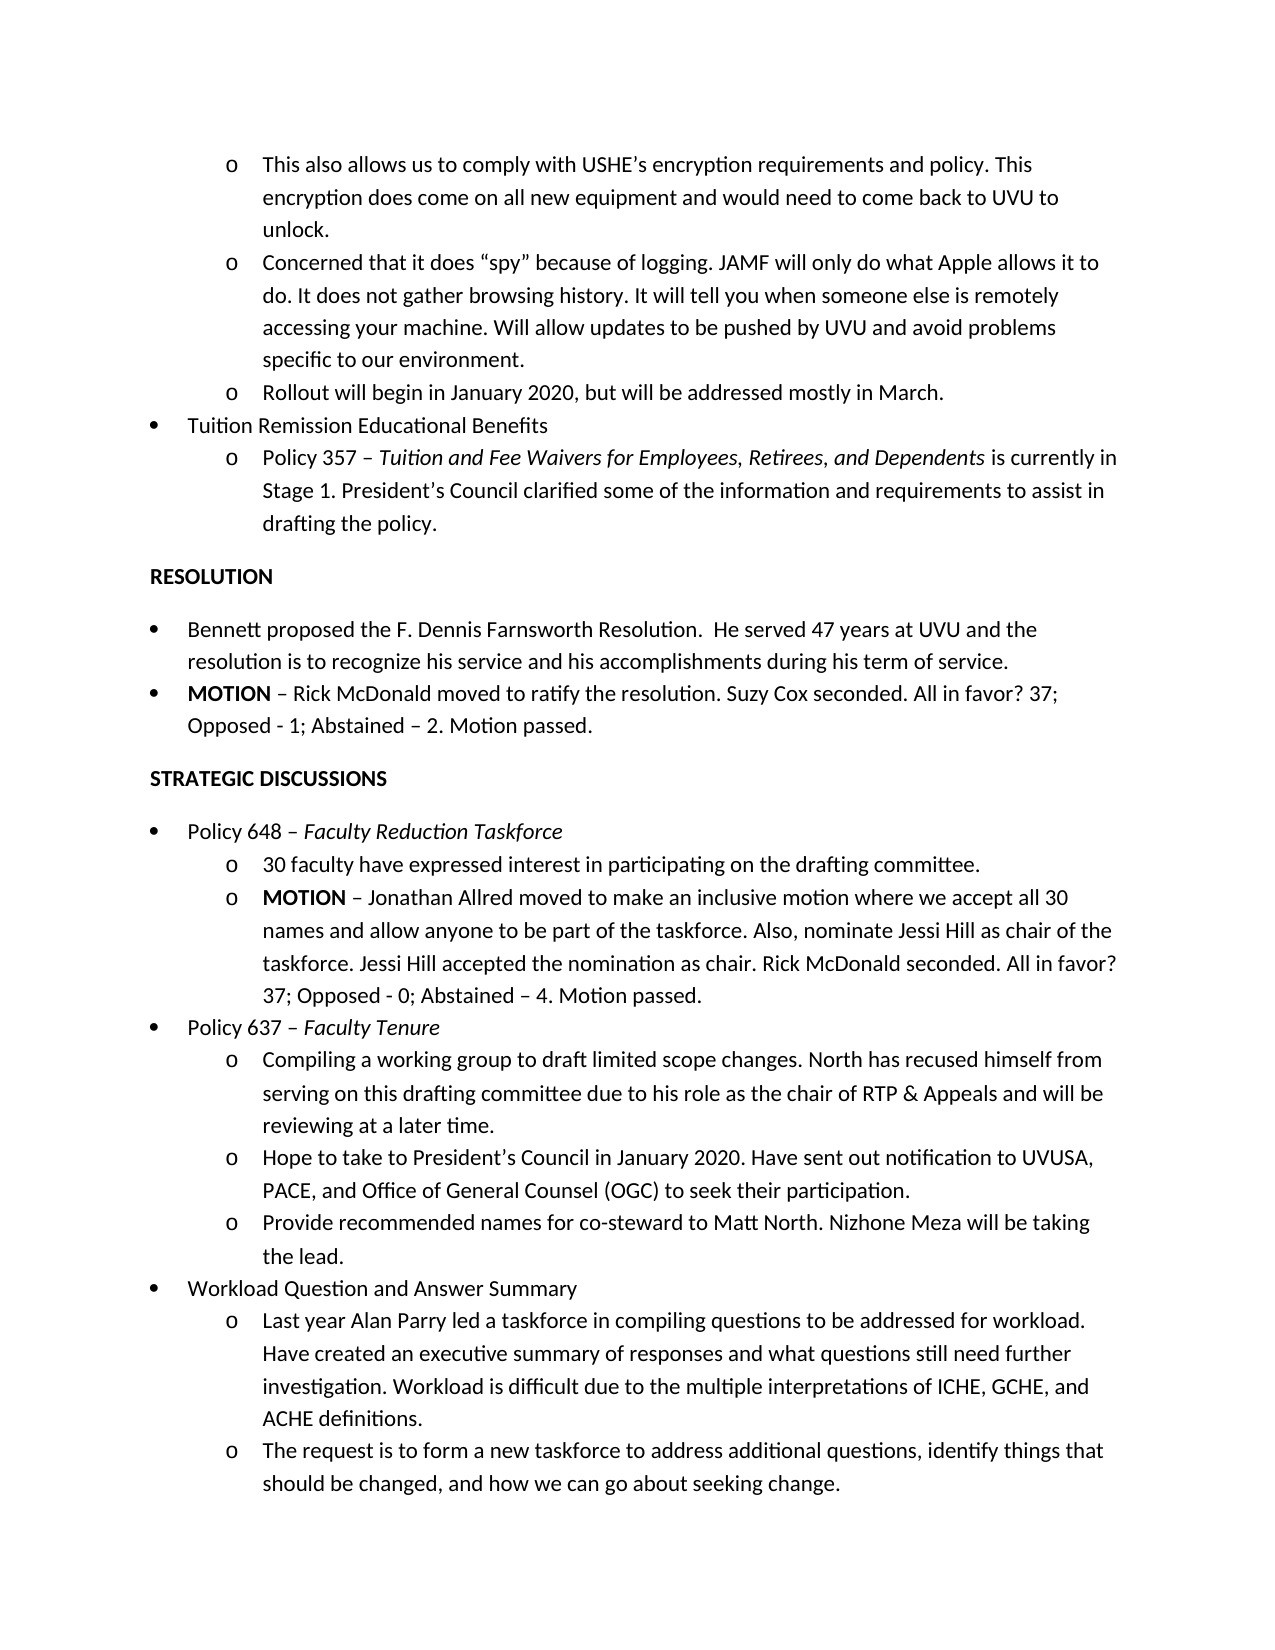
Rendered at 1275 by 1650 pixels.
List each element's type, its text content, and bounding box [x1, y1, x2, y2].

text RESOLUTION [150, 562, 1125, 590]
list The request is to form a new taskforce to address additional questions, identify things that should be changed, and how we can go about seeking change. [225, 1436, 1125, 1497]
list Policy 648 – Faculty Reduction Taskforce [150, 817, 1125, 846]
list Concerned that it does “spy” because of logging. JAMF will only do what Apple allows it to do. It does not gather browsing history. It will tell you when someone else is remotely accessing your machine. Will allow updates to be pushed by UVU and avoid problems specific to our environment. [225, 248, 1125, 373]
list Policy 357 – Tuition and Fee Waivers for Employees, Retirees, and Dependents is currently in Stage 1. President’s Council clarified some of the information and requirements to assist in drafting the policy. [225, 443, 1125, 537]
list MOTION – Rick McDonald moved to ratify the resolution. Suzy Cox seconded. All in favor? 37; Opposed - 1; Abstained – 2. Motion passed. [150, 679, 1125, 739]
list Last year Alan Parry led a taskforce in compiling questions to be addressed for workload. Have created an executive summary of responses and what questions still need further investigation. Workload is difficult due to the multiple interpretations of ICHE, GCHE, and ACHE definitions. [225, 1306, 1125, 1432]
list MOTION – Jonathan Allred moved to make an inclusive motion where we accept all 30 names and allow anyone to be part of the taskforce. Also, nominate Jessi Hill as chair of the taskforce. Jessi Hill accepted the nomination as chair. Rick McDonald seconded. All in favor? 37; Opposed - 0; Abstained – 4. Motion passed. [225, 883, 1125, 1009]
list Workload Question and Answer Summary [150, 1274, 1125, 1302]
list This also allows us to comply with USHE’s encryption requirements and policy. This encryption does come on all new equipment and would need to come back to UVU to unlock. [225, 150, 1125, 243]
text STRATEGIC DISCUSSIONS [150, 764, 1125, 792]
list Compiling a working group to draft limited scope changes. North has recused himself from serving on this drafting committee due to his role as the chair of RTP & Appeals and will be reviewing at a later time. [225, 1045, 1125, 1139]
list Bennett proposed the F. Dennis Farnsworth Resolution. He served 47 years at UVU and the resolution is to recognize his service and his accomplishments during his term of service. [150, 615, 1125, 675]
list 30 faculty have expressed interest in participating on the drafting committee. [225, 850, 1125, 879]
list Provide recommended names for co-steward to Matt North. Nizhone Meza will be taking the lead. [225, 1208, 1125, 1270]
list Tuition Remission Educational Benefits [150, 411, 1125, 439]
list Policy 637 – Faculty Tenure [150, 1013, 1125, 1041]
list Hope to take to President’s Council in January 2020. Have sent out notification to UVUSA, PACE, and Office of General Counsel (OGC) to seek their participation. [225, 1143, 1125, 1204]
list Rollout will begin in January 2020, but will be addressed mostly in March. [225, 378, 1125, 407]
